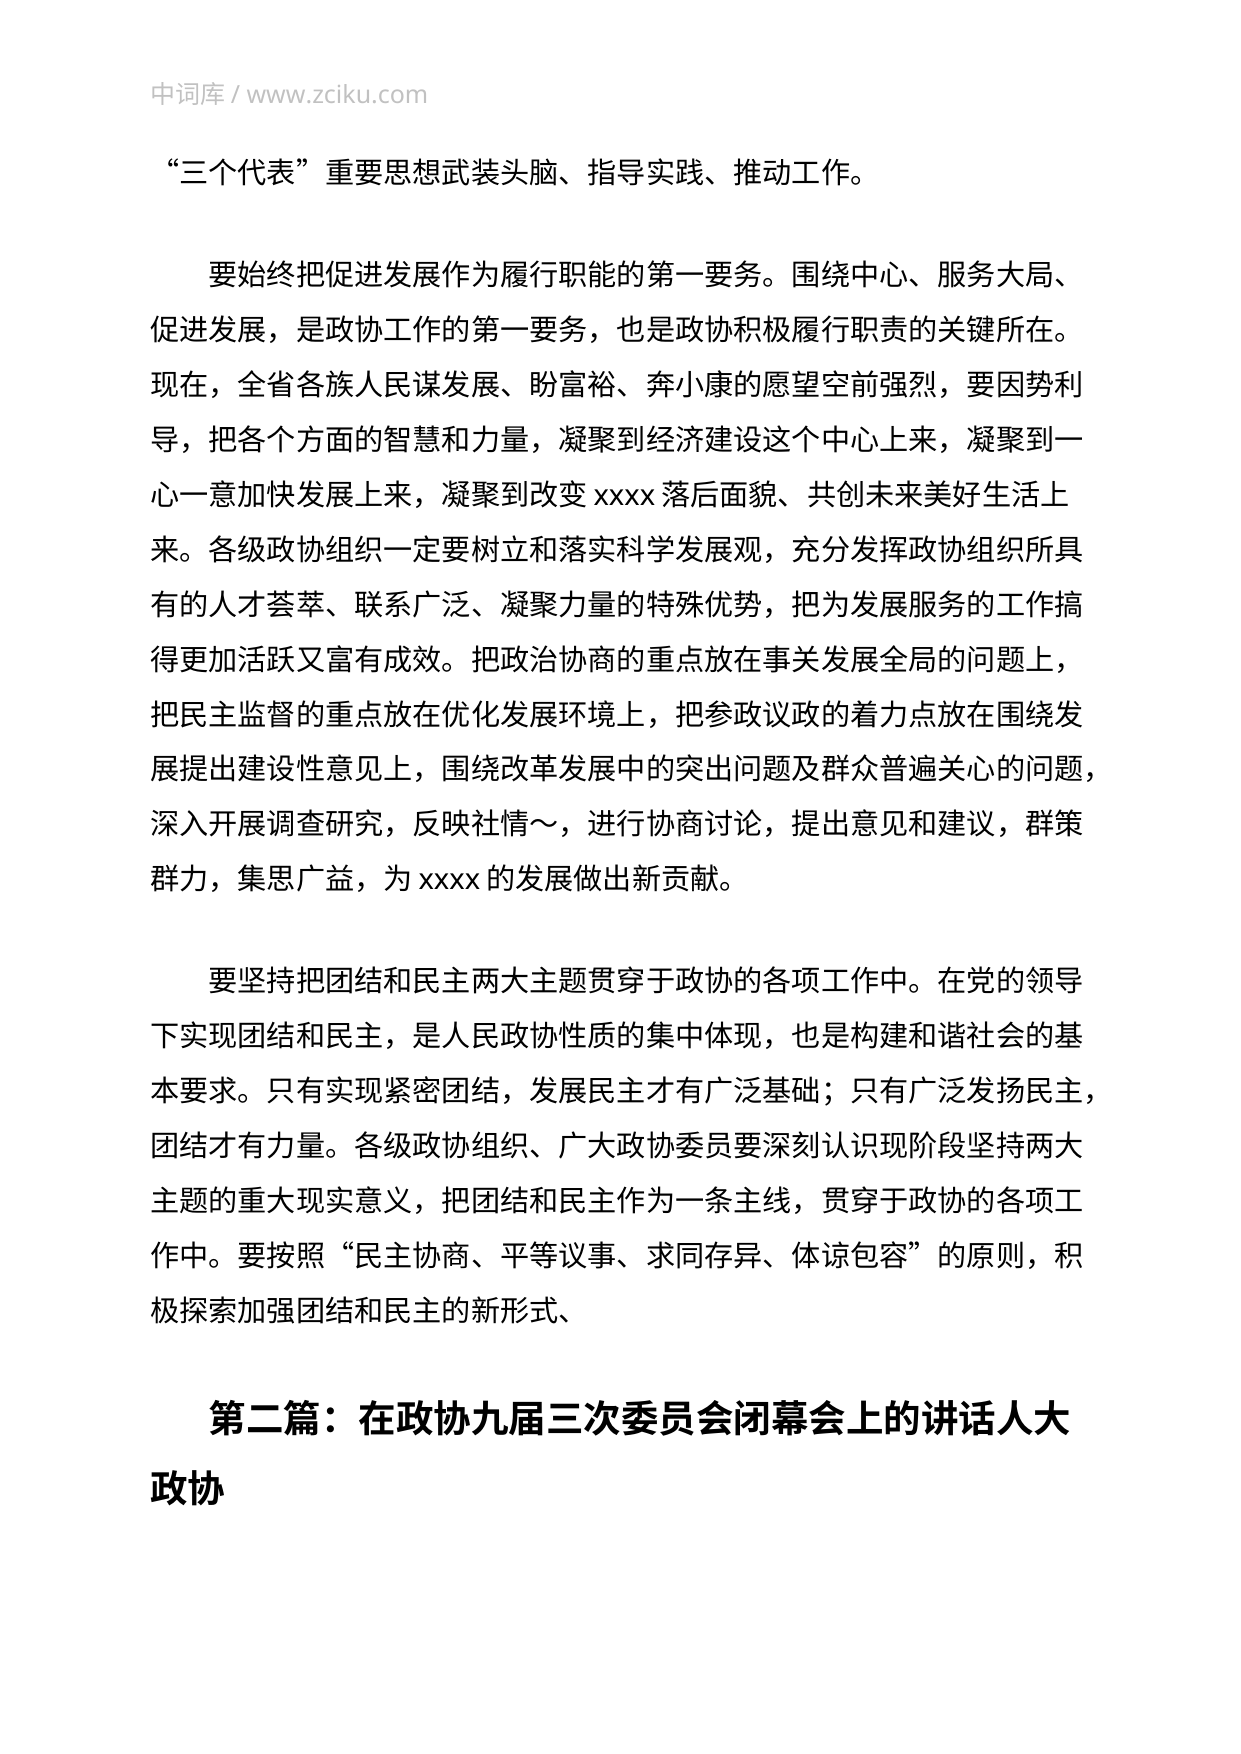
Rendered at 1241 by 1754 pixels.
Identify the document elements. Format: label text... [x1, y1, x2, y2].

text 要始终把促进发展作为履行职能的第一要务。围绕中心、服务大局、促进发展，是政协工作的第一要务，也是政协积极履行职责的关键所在。现在，全省各族人民谋发展、盼富裕、奔小康的愿望空前强烈，要因势利导，把各个方面的智慧和力量，凝聚到经济建设这个中心上来，凝聚到一心一意加快发展上来，凝聚到改变xxxx落后面貌、共创未来美好生活上来。各级政协组织一定要树立和落实科学发展观，充分发挥政协组织所具有的人才荟萃、联系广泛、凝聚力量的特殊优势，把为发展服务的工作搞得更加活跃又富有成效。把政治协商的重点放在事关发展全局的问题上，把民主监督的重点放在优化发展环境上，把参政议政的着力点放在围绕发展提出建设性意见上，围绕改革发展中的突出问题及群众普遍关心的问题，深入开展调查研究，反映社情～，进行协商讨论，提出意见和建议，群策群力，集思广益，为xxxx的发展做出新贡献。 [150, 252, 1090, 898]
text 第二篇：在政协九届三次委员会闭幕会上的讲话人大政协 [150, 1389, 1090, 1514]
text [150, 150, 1090, 192]
text 要坚持把团结和民主两大主题贯穿于政协的各项工作中。在党的领导下实现团结和民主，是人民政协性质的集中体现，也是构建和谐社会的基本要求。只有实现紧密团结，发展民主才有广泛基础；只有广泛发扬民主，团结才有力量。各级政协组织、广大政协委员要深刻认识现阶段坚持两大主题的重大现实意义，把团结和民主作为一条主线，贯穿于政协的各项工作中。要按照“民主协商、平等议事、求同存异、体谅包容”的原则，积极探索加强团结和民主的新形式、 [150, 958, 1090, 1329]
